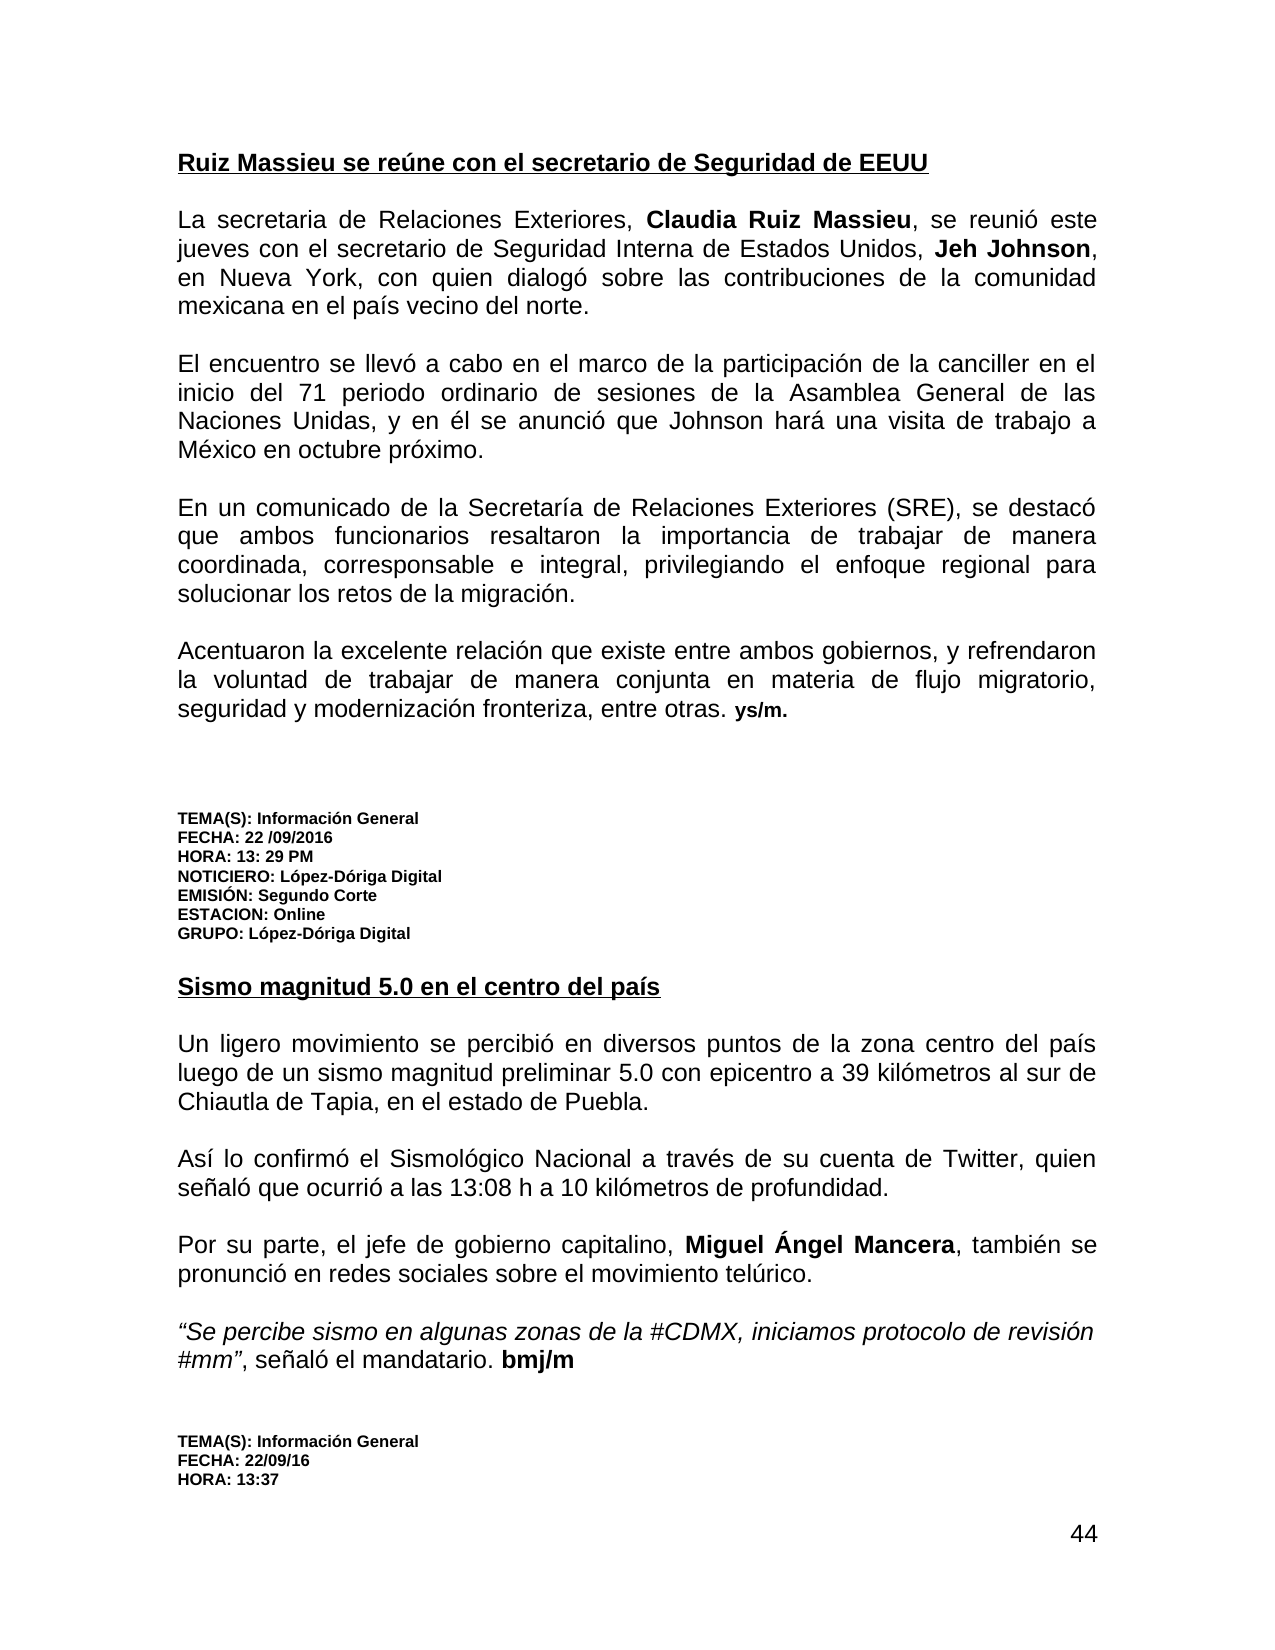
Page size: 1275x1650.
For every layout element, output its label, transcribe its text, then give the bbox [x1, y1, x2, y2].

text Acentuaron la excelente relación que existe entre ambos gobiernos, y refrendaron la voluntad de trabajar de manera conjunta en materia de flujo migratorio, seguridad y modernización fronteriza, entre otras. ys/m. [177, 636, 1098, 723]
text “Se percibe sismo en algunas zonas de la #CDMX, iniciamos protocolo de revisión #mm”, señaló el mandatario. bmj/m [177, 1317, 1098, 1374]
text Un ligero movimiento se percibió en diversos puntos de la zona centro del país luego de un sismo magnitud preliminar 5.0 con epicentro a 39 kilómetros al sur de Chiautla de Tapia, en el estado de Puebla. [177, 1029, 1098, 1116]
text Así lo confirmó el Sismológico Nacional a través de su cuenta de Twitter, quien señaló que ocurrió a las 13:08 h a 10 kilómetros de profundidad. [177, 1144, 1098, 1202]
text Por su parte, el jefe de gobierno capitalino, Miguel Ángel Mancera, también se pronunció en redes sociales sobre el movimiento telúrico. [177, 1231, 1098, 1288]
text NOTICIERO: López-Dóriga Digital [177, 866, 1098, 886]
text El encuentro se llevó a cabo en el marco de la participación de la canciller en el inicio del 71 periodo ordinario de sesiones de la Asamblea General de las Naciones Unidas, y en él se anunció que Johnson hará una visita de trabajo a México en octubre próximo. [177, 349, 1098, 464]
text TEMA(S): Información General [177, 1432, 1098, 1451]
text GRUPO: López-Dóriga Digital [177, 924, 1098, 943]
text HORA: 13:37 [177, 1470, 1098, 1489]
text FECHA: 22 /09/2016 [177, 828, 1098, 847]
text La secretaria de Relaciones Exteriores, Claudia Ruiz Massieu, se reunió este jueves con el secretario de Seguridad Interna de Estados Unidos, Jeh Johnson, en Nueva York, con quien dialogó sobre las contribuciones de la comunidad mexicana en el país vecino del norte. [177, 205, 1098, 320]
text Sismo magnitud 5.0 en el centro del país [177, 972, 1098, 1001]
text HORA: 13: 29 PM [177, 847, 1098, 866]
text ESTACION: Online [177, 905, 1098, 924]
text FECHA: 22/09/16 [177, 1451, 1098, 1470]
text TEMA(S): Información General [177, 809, 1098, 828]
text En un comunicado de la Secretaría de Relaciones Exteriores (SRE), se destacó que ambos funcionarios resaltaron la importancia de trabajar de manera coordinada, corresponsable e integral, privilegiando el enfoque regional para solucionar los retos de la migración. [177, 493, 1098, 608]
text EMISIÓN: Segundo Corte [177, 886, 1098, 905]
text Ruiz Massieu se reúne con el secretario de Seguridad de EEUU [177, 148, 1098, 176]
